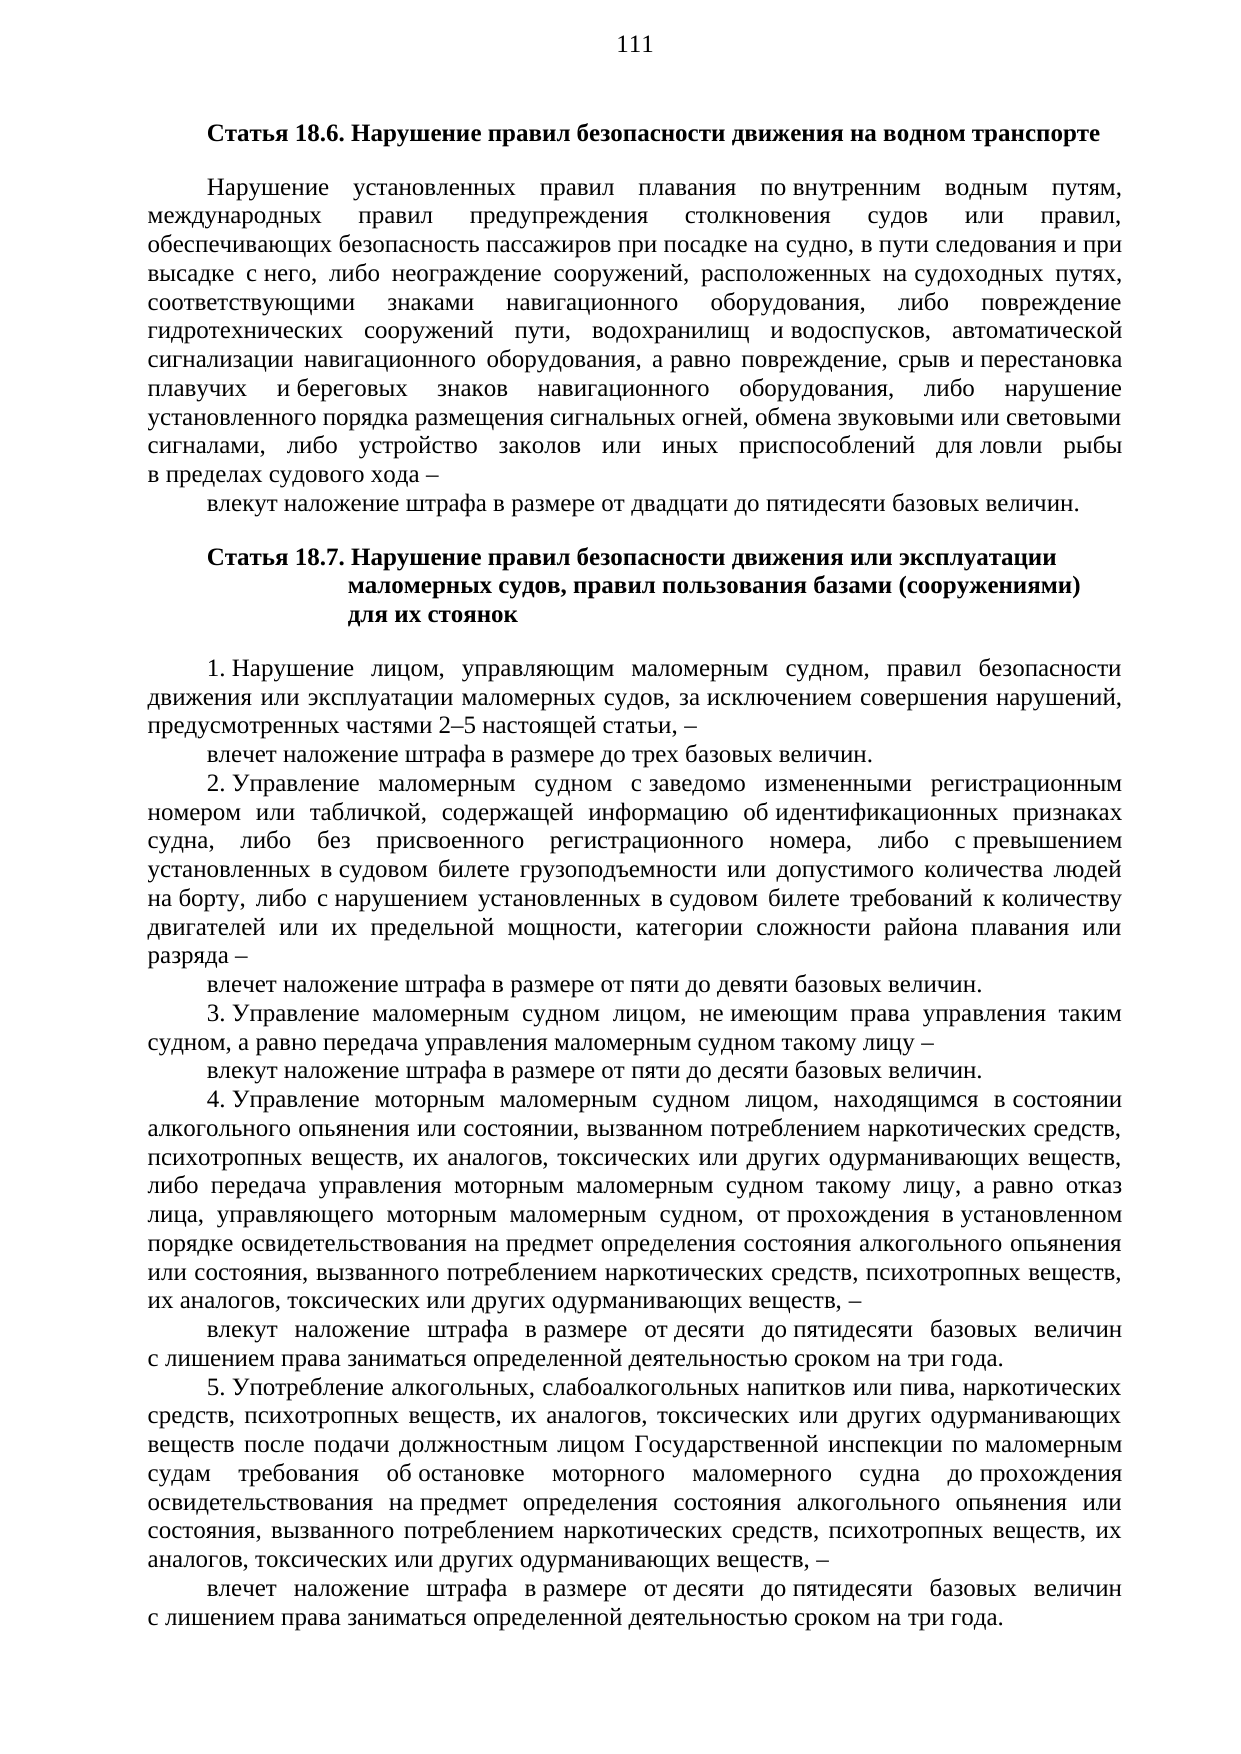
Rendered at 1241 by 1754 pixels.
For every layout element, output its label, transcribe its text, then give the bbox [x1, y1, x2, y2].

text Нарушение установленных правил плавания по внутренним водным путям, международных правил предупреждения столкновения судов или правил, обеспечивающих безопасность пассажиров при посадке на судно, в пути следования и при высадке с него, либо неограждение сооружений, расположенных на судоходных путях, соответствующими знаками навигационного оборудования, либо повреждение гидротехнических сооружений пути, водохранилищ и водоспусков, автоматической сигнализации навигационного оборудования, а равно повреждение, срыв и перестановка плавучих и береговых знаков навигационного оборудования, либо нарушение установленного порядка размещения сигнальных огней, обмена звуковыми или световыми сигналами, либо устройство заколов или иных приспособлений для ловли рыбы в пределах судового хода – [147, 172, 1122, 488]
text влекут наложение штрафа в размере от десяти до пятидесяти базовых величин с лишением права заниматься определенной деятельностью сроком на три года. [147, 1314, 1122, 1372]
text 2. Управление маломерным судном с заведомо измененными регистрационным номером или табличкой, содержащей информацию об идентификационных признаках судна, либо без присвоенного регистрационного номера, либо с превышением установленных в судовом билете грузоподъемности или допустимого количества людей на борту, либо с нарушением установленных в судовом билете требований к количеству двигателей или их предельной мощности, категории сложности района плавания или разряда – [147, 768, 1122, 969]
text 4. Управление моторным маломерным судном лицом, находящимся в состоянии алкогольного опьянения или состоянии, вызванном потреблением наркотических средств, психотропных веществ, их аналогов, токсических или других одурманивающих веществ, либо передача управления моторным маломерным судном такому лицу, а равно отказ лица, управляющего моторным маломерным судном, от прохождения в установленном порядке освидетельствования на предмет определения состояния алкогольного опьянения или состояния, вызванного потреблением наркотических средств, психотропных веществ, их аналогов, токсических или других одурманивающих веществ, – [147, 1084, 1122, 1314]
text влекут наложение штрафа в размере от двадцати до пятидесяти базовых величин. [147, 488, 1122, 517]
text влечет наложение штрафа в размере от пяти до девяти базовых величин. [147, 969, 1122, 998]
text влечет наложение штрафа в размере от десяти до пятидесяти базовых величин с лишением права заниматься определенной деятельностью сроком на три года. [147, 1573, 1122, 1631]
text Статья 18.6. Нарушение правил безопасности движения на водном транспорте [207, 118, 1122, 147]
text 3. Управление маломерным судном лицом, не имеющим права управления таким судном, а равно передача управления маломерным судном такому лицу – [147, 998, 1122, 1056]
text Статья 18.7. Нарушение правил безопасности движения или эксплуатации маломерных судов, правил пользования базами (сооружениями) для их стоянок [207, 542, 1122, 628]
text влечет наложение штрафа в размере до трех базовых величин. [147, 739, 1122, 768]
text 1. Нарушение лицом, управляющим маломерным судном, правил безопасности движения или эксплуатации маломерных судов, за исключением совершения нарушений, предусмотренных частями 2–5 настоящей статьи, – [147, 653, 1122, 739]
text 5. Употребление алкогольных, слабоалкогольных напитков или пива, наркотических средств, психотропных веществ, их аналогов, токсических или других одурманивающих веществ после подачи должностным лицом Государственной инспекции по маломерным судам требования об остановке моторного маломерного судна до прохождения освидетельствования на предмет определения состояния алкогольного опьянения или состояния, вызванного потреблением наркотических средств, психотропных веществ, их аналогов, токсических или других одурманивающих веществ, – [147, 1372, 1122, 1573]
text влекут наложение штрафа в размере от пяти до десяти базовых величин. [147, 1056, 1122, 1084]
